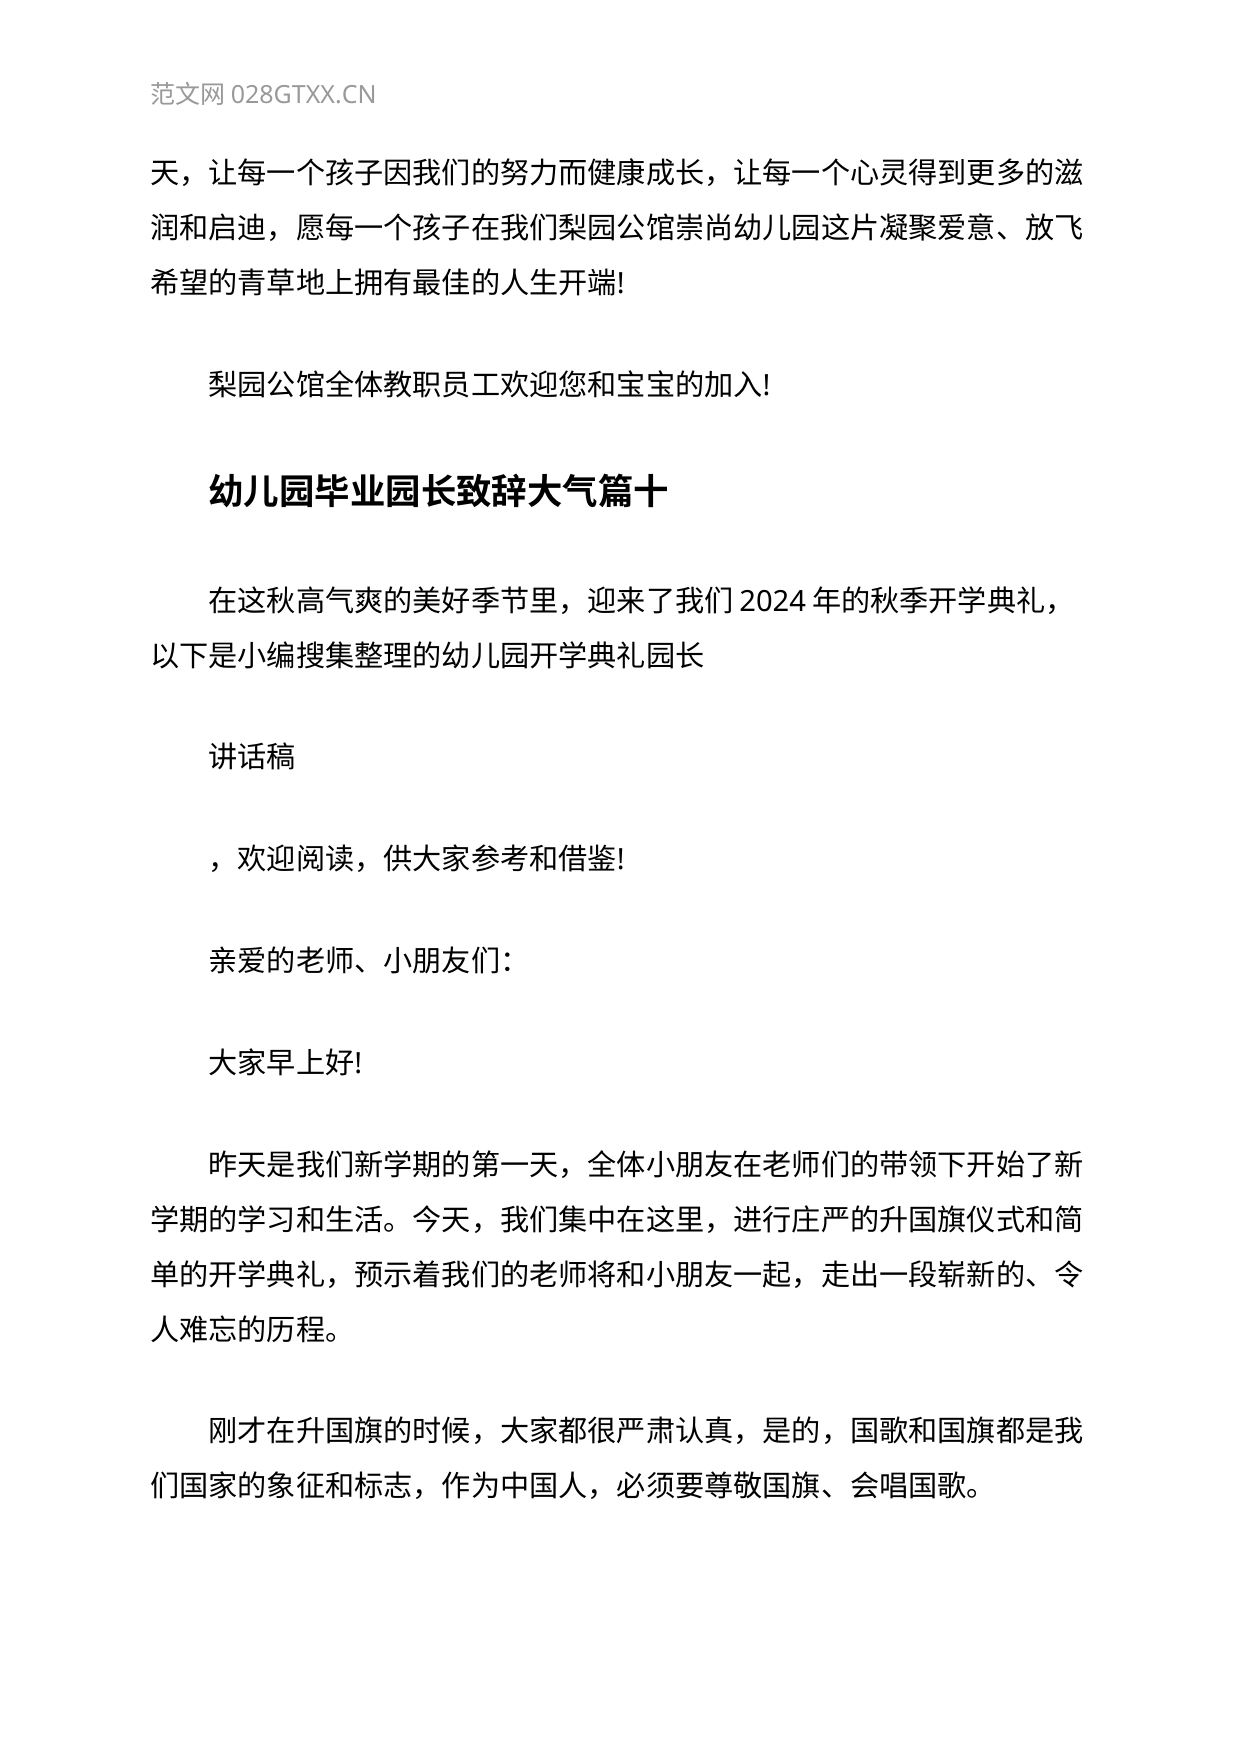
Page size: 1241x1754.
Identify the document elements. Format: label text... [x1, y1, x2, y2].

text 亲爱的老师、小朋友们： [150, 938, 1090, 980]
text 梨园公馆全体教职员工欢迎您和宝宝的加入! [150, 362, 1090, 404]
text 大家早上好! [150, 1039, 1090, 1082]
text ，欢迎阅读，供大家参考和借鉴! [150, 836, 1090, 878]
text 幼儿园毕业园长致辞大气篇十 [150, 464, 1090, 515]
text 昨天是我们新学期的第一天，全体小朋友在老师们的带领下开始了新学期的学习和生活。今天，我们集中在这里，进行庄严的升国旗仪式和简单的开学典礼，预示着我们的老师将和小朋友一起，走出一段崭新的、令人难忘的历程。 [150, 1141, 1090, 1348]
text 刚才在升国旗的时候，大家都很严肃认真，是的，国歌和国旗都是我们国家的象征和标志，作为中国人，必须要尊敬国旗、会唱国歌。 [150, 1408, 1090, 1505]
text 在这秋高气爽的美好季节里，迎来了我们2024年的秋季开学典礼，以下是小编搜集整理的幼儿园开学典礼园长 [150, 577, 1090, 674]
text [150, 150, 1090, 302]
text 讲话稿 [150, 734, 1090, 776]
